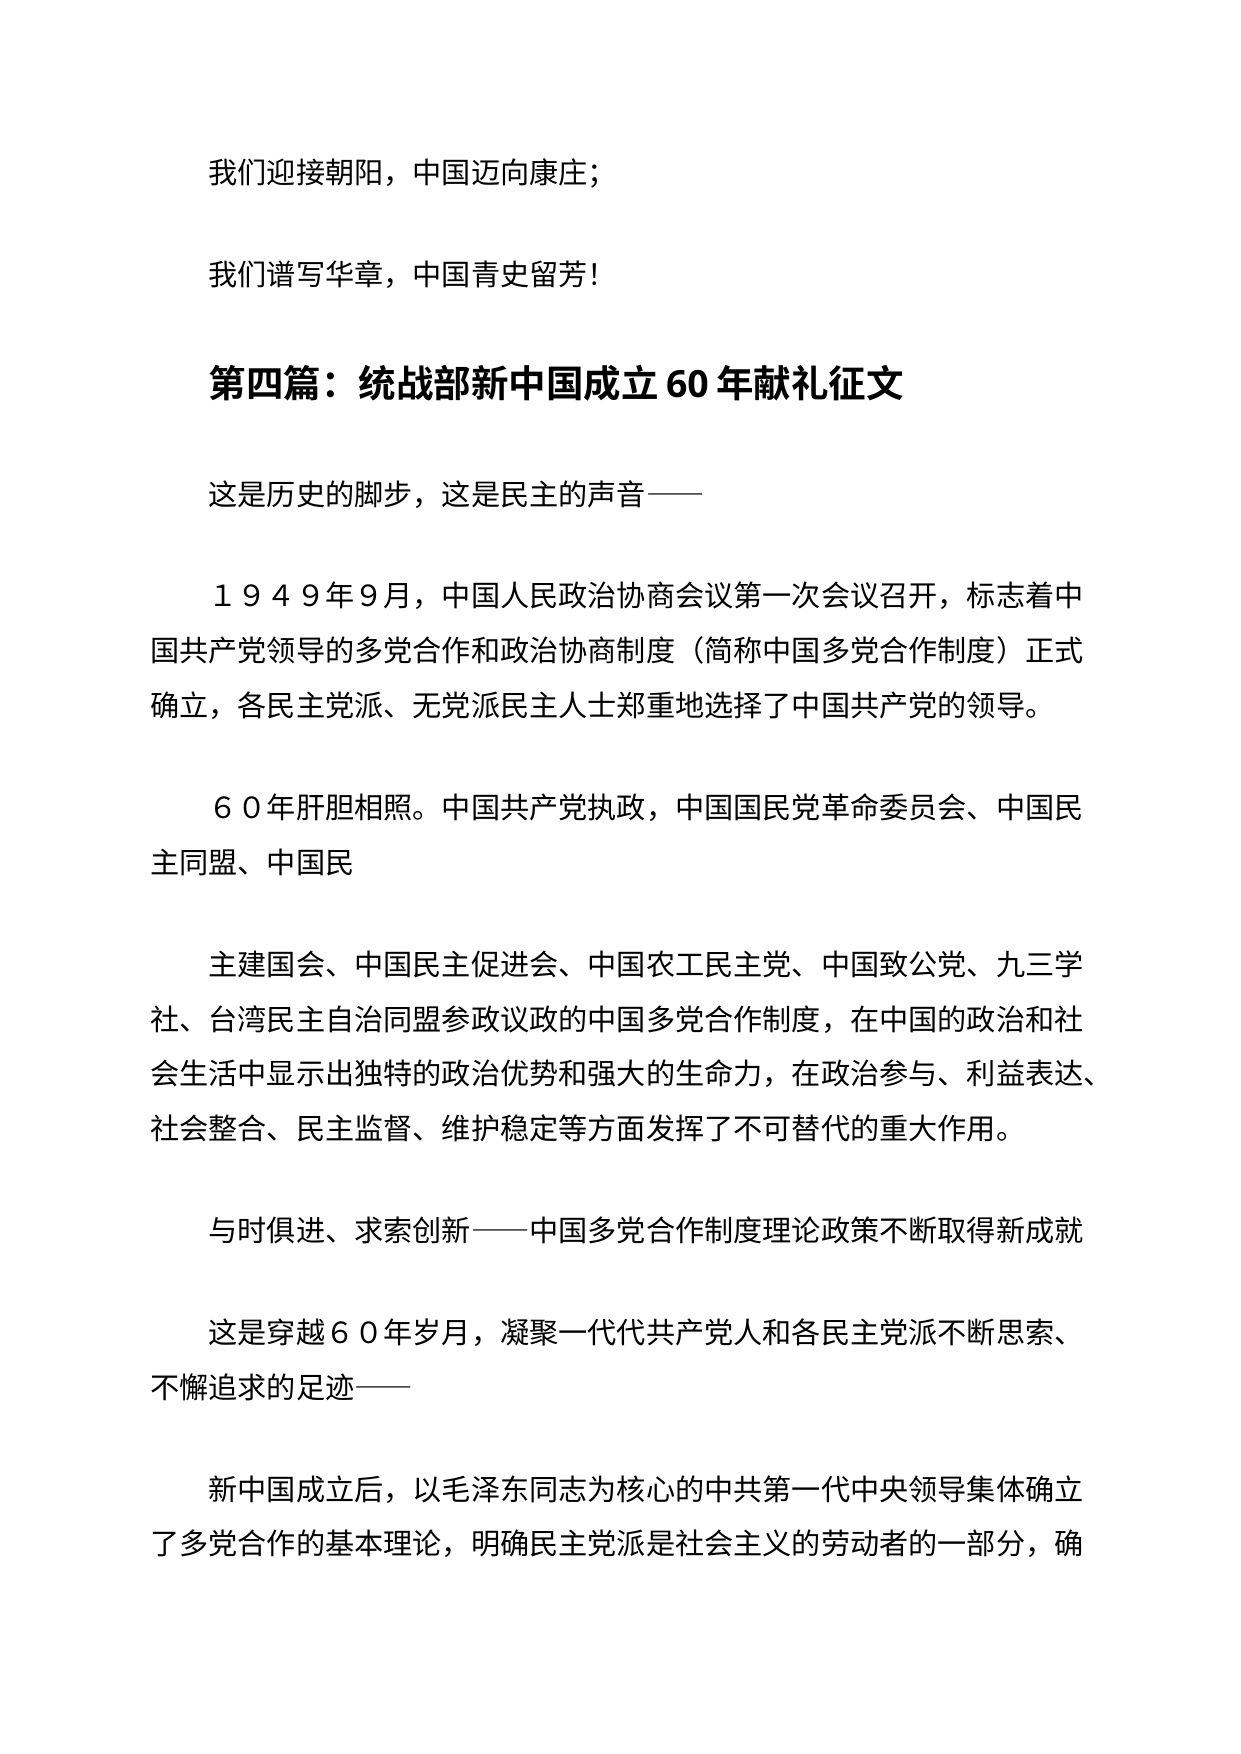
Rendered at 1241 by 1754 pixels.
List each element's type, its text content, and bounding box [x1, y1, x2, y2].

text １９４９年９月，中国人民政治协商会议第一次会议召开，标志着中国共产党领导的多党合作和政治协商制度（简称中国多党合作制度）正式确立，各民主党派、无党派民主人士郑重地选择了中国共产党的领导。 [150, 573, 1090, 725]
text 这是穿越６０年岁月，凝聚一代代共产党人和各民主党派不断思索、不懈追求的足迹—— [150, 1309, 1090, 1407]
text ６０年肝胆相照。中国共产党执政，中国国民党革命委员会、中国民主同盟、中国民 [150, 784, 1090, 882]
text 这是历史的脚步，这是民主的声音—— [150, 471, 1090, 513]
text 与时俱进、求索创新——中国多党合作制度理论政策不断取得新成就 [150, 1208, 1090, 1250]
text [150, 1466, 1090, 1563]
text 第四篇：统战部新中国成立60年献礼征文 [150, 353, 1090, 408]
text 主建国会、中国民主促进会、中国农工民主党、中国致公党、九三学社、台湾民主自治同盟参政议政的中国多党合作制度，在中国的政治和社会生活中显示出独特的政治优势和强大的生命力，在政治参与、利益表达、社会整合、民主监督、维护稳定等方面发挥了不可替代的重大作用。 [150, 941, 1090, 1148]
text 我们谱写华章，中国青史留芳！ [150, 252, 1090, 294]
text 我们迎接朝阳，中国迈向康庄； [150, 150, 1090, 192]
